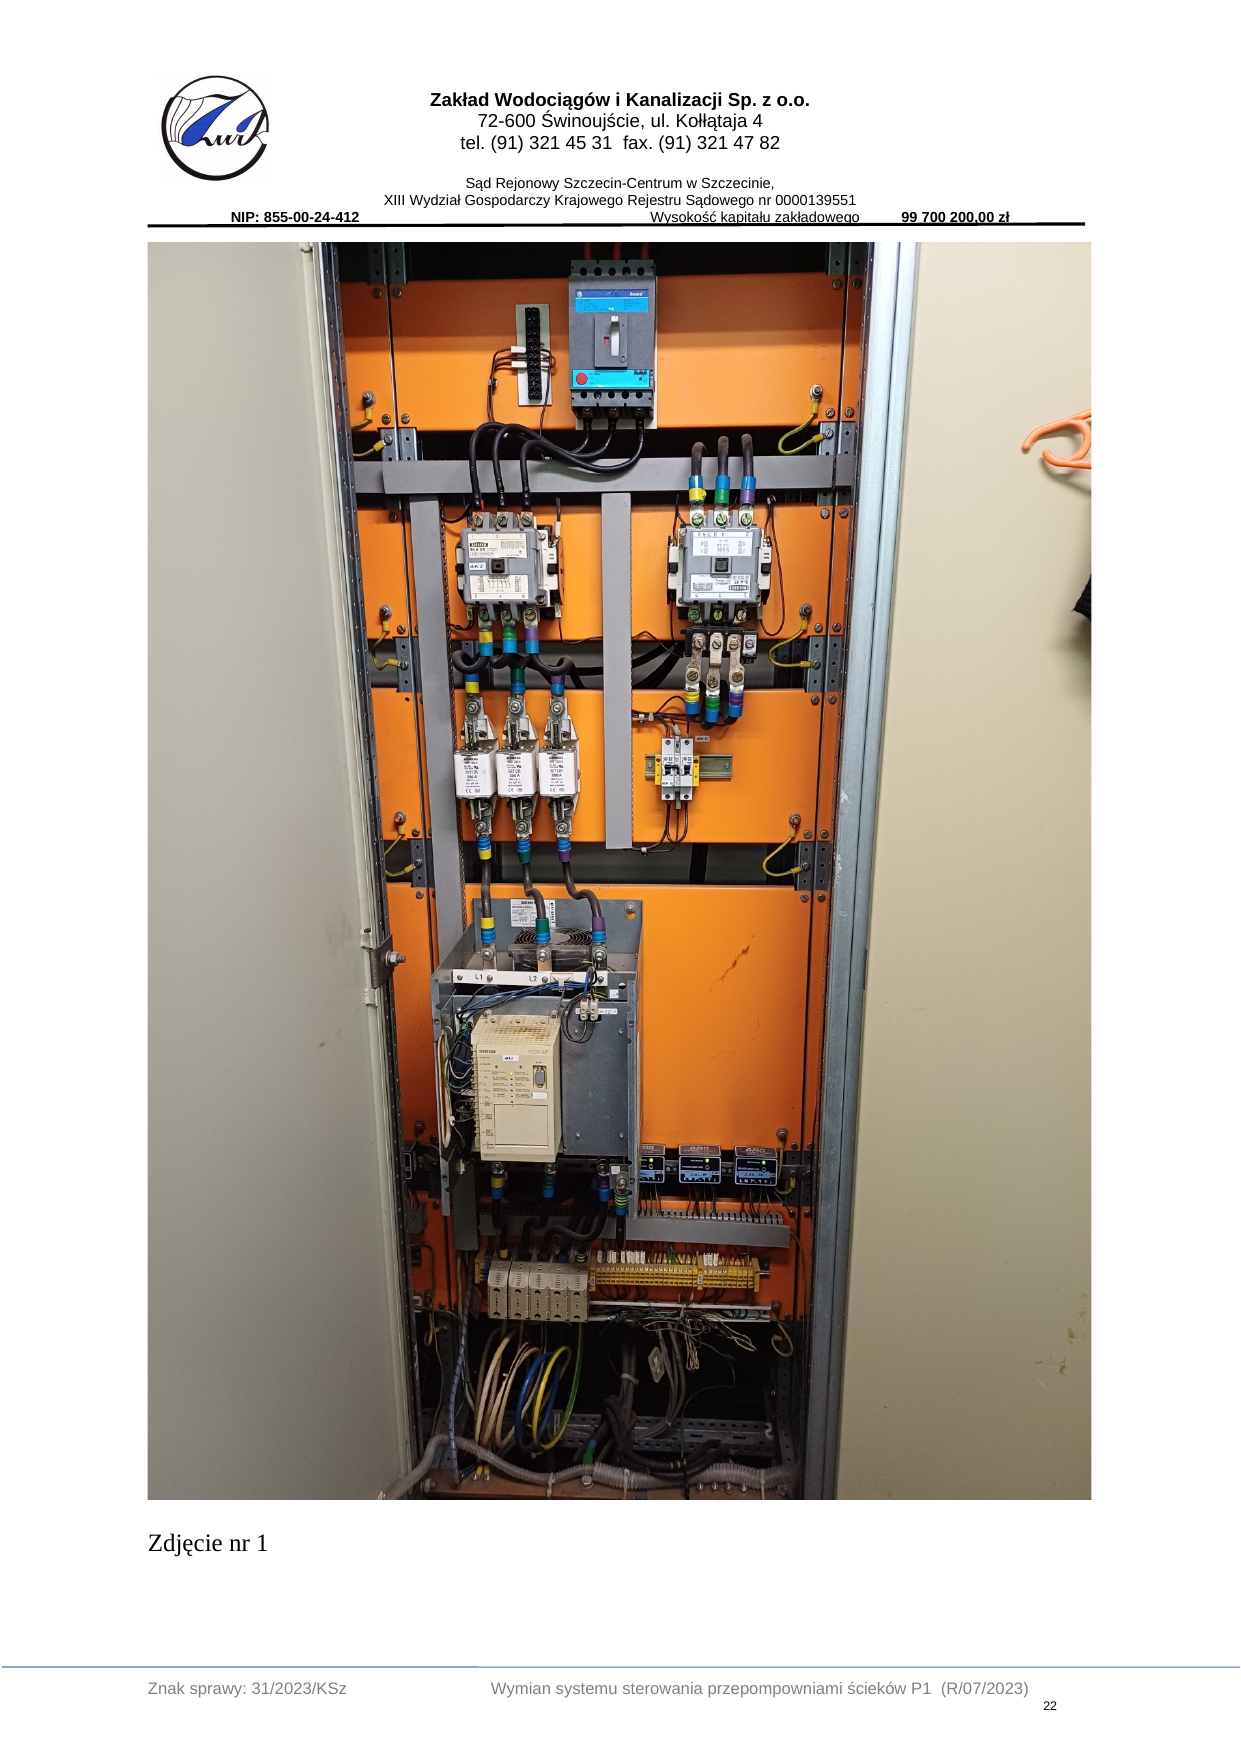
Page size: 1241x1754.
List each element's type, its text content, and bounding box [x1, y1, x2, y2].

picture [158, 72, 272, 185]
picture [147, 242, 1092, 1500]
text Zdjęcie nr 1 [148, 1528, 1092, 1557]
